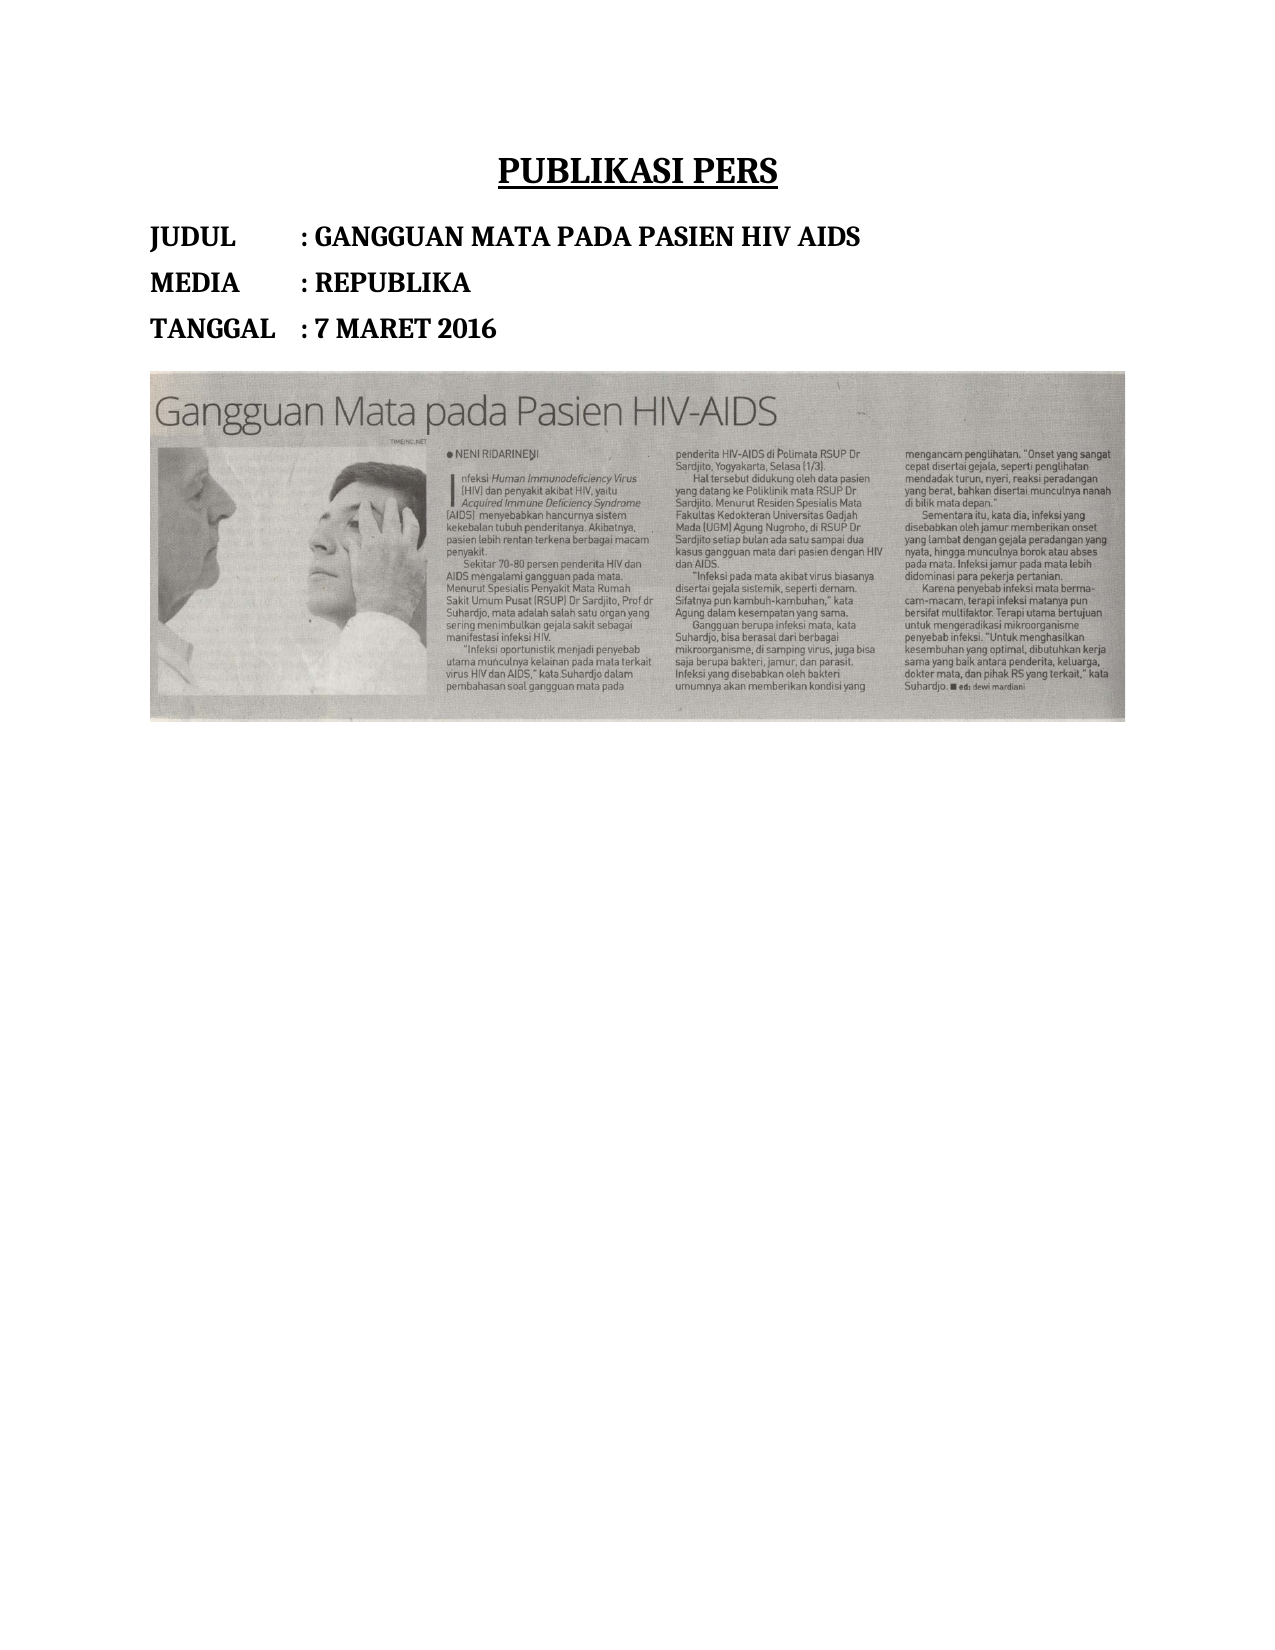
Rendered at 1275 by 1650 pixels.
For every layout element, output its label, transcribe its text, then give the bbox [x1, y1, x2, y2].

picture [150, 371, 1125, 722]
text TANGGAL : 7 MARET 2016 [150, 312, 1125, 346]
text PUBLIKASI PERS [150, 150, 1125, 193]
text MEDIA : REPUBLIKA [150, 266, 1125, 300]
text JUDUL : GANGGUAN MATA PADA PASIEN HIV AIDS [150, 220, 1125, 254]
